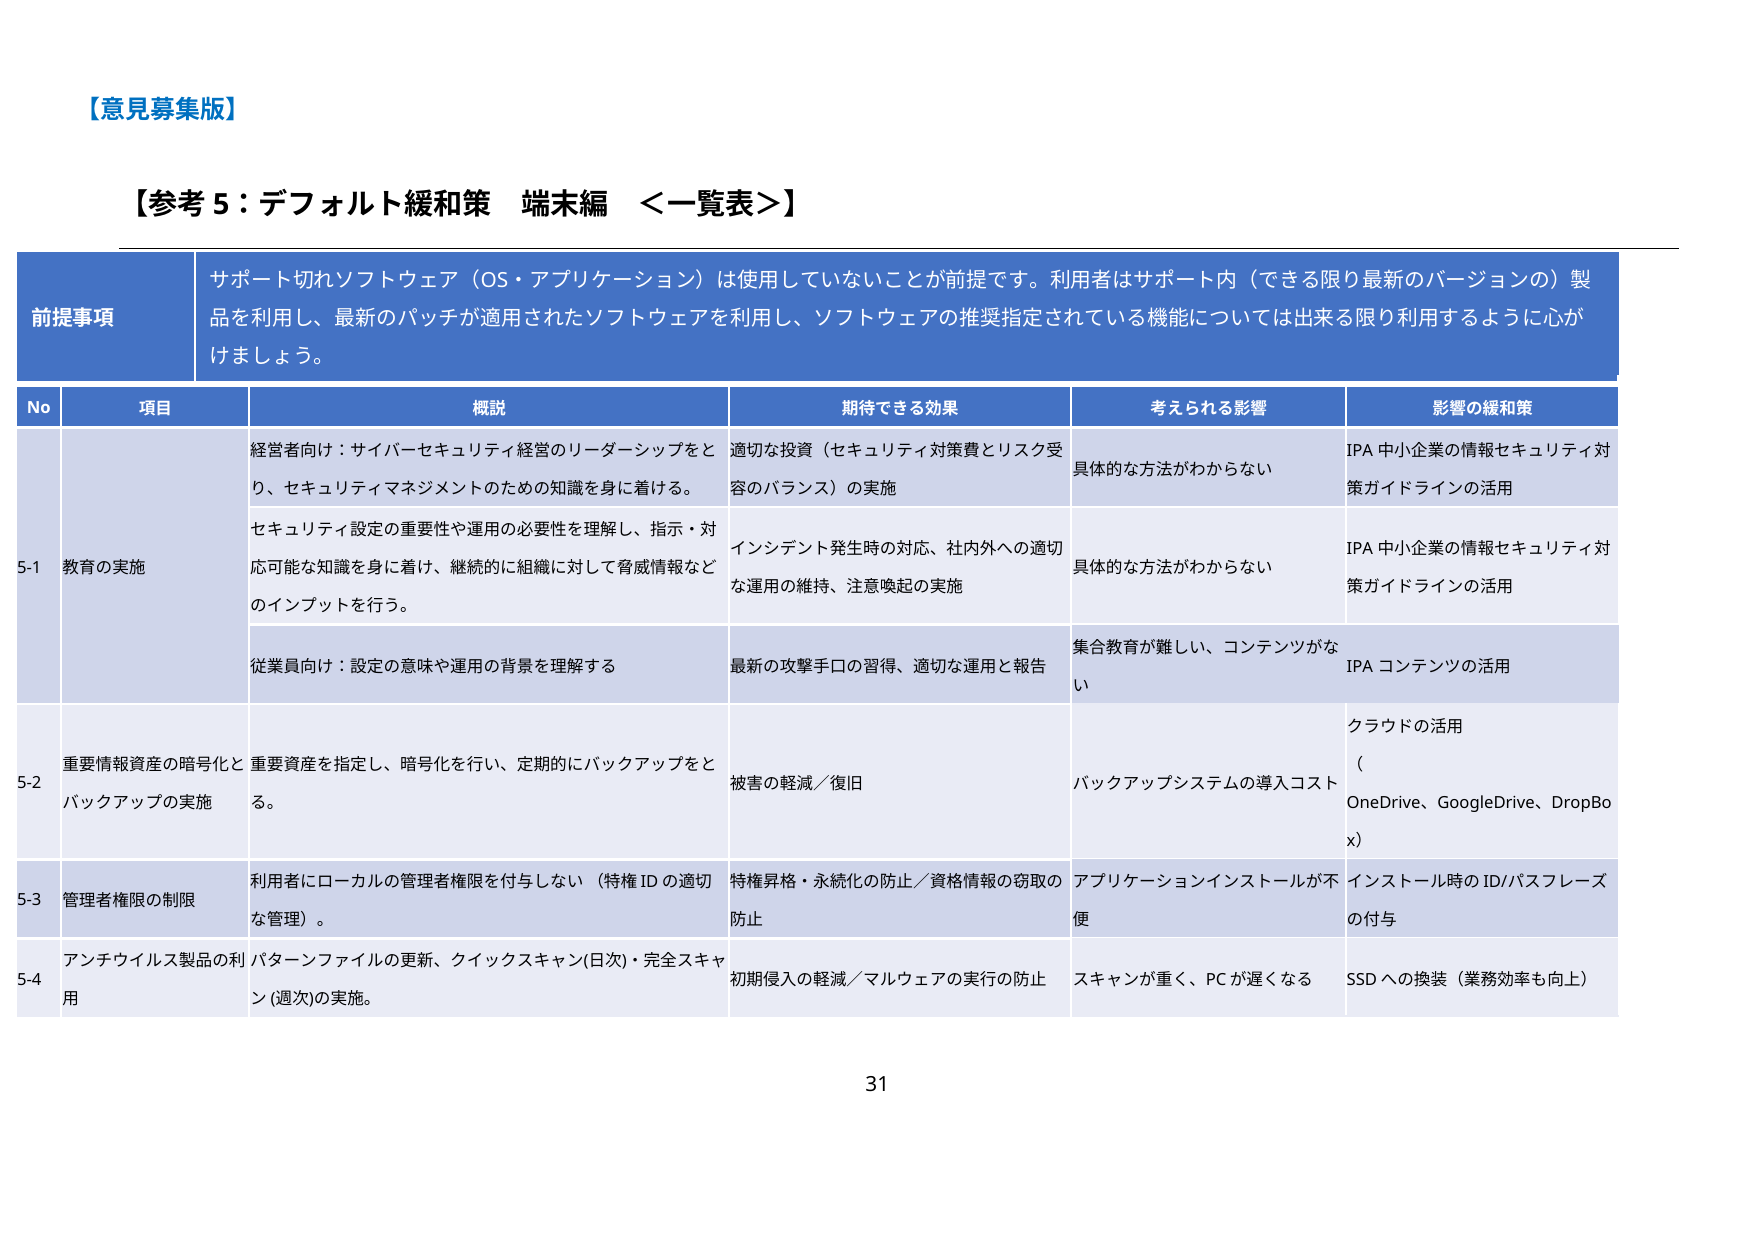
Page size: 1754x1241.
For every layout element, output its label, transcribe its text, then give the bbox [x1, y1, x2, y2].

table_cell 影響の緩和策 [1347, 387, 1618, 426]
table_cell 5-3 [17, 861, 60, 937]
table_cell 被害の軽減／復旧 [730, 705, 1070, 858]
table_cell 項目 [62, 387, 248, 426]
table_cell 最新の攻撃手口の習得、適切な運用と報告 [730, 626, 1070, 703]
table_cell 5-4 [17, 940, 60, 1017]
table_cell アンチウイルス製品の利用 [62, 940, 248, 1017]
table_cell 経営者向け：サイバーセキュリティ経営のリーダーシップをとり、セキュリティマネジメントのための知識を身に着ける。 [250, 429, 728, 506]
table_cell 利用者にローカルの管理者権限を付与しない （特権IDの適切な管理）。 [250, 861, 728, 937]
table_cell 従業員向け：設定の意味や運用の背景を理解する [250, 626, 728, 703]
table_cell 概説 [250, 387, 728, 426]
table_header サポート切れソフトウェア（OS・アプリケーション）は使用していないことが前提です。利用者はサポート内（できる限り最新のバージョンの）製品を利用し、最新のパッチが適用されたソフトウェアを利用し、ソフトウェアの推奨指定されている機能については出来る限り利用するように心がけましょう。 [196, 252, 1619, 381]
table_cell IPA コンテンツの活用 [1346, 625, 1619, 703]
table_cell 期待できる効果 [730, 387, 1070, 426]
table_cell 考えられる影響 [1072, 387, 1345, 426]
subtitle 【参考5：デフォルト緩和策 端末編 ＜一覧表＞】 [119, 164, 1679, 248]
table_cell 集合教育が難しい、コンテンツがない [1072, 625, 1346, 703]
table_cell 重要情報資産の暗号化とバックアップの実施 [62, 705, 248, 858]
table_cell 5-1 [17, 429, 60, 703]
table_header 前提事項 [17, 252, 194, 381]
table_cell アプリケーションインストールが不便 [1072, 859, 1345, 937]
table_cell IPA 中小企業の情報セキュリティ対策ガイドラインの活用 [1347, 508, 1618, 623]
table_cell 管理者権限の制限 [62, 861, 248, 937]
table_cell 教育の実施 [62, 429, 248, 703]
table_cell パターンファイルの更新、クイックスキャン(日次)・完全スキャン (週次)の実施。 [250, 940, 728, 1017]
table_cell クラウドの活用（OneDrive、GoogleDrive、DropBox） [1347, 703, 1618, 858]
table_cell SSDへの換装（業務効率も向上） [1346, 938, 1619, 1017]
table_cell 初期侵入の軽減／マルウェアの実行の防止 [730, 940, 1070, 1017]
table_cell セキュリティ設定の重要性や運用の必要性を理解し、指示・対応可能な知識を身に着け、継続的に組織に対して脅威情報などのインプットを行う。 [250, 508, 728, 623]
table_cell 5-2 [17, 705, 60, 858]
table_cell 適切な投資（セキュリティ対策費とリスク受容のバランス）の実施 [730, 429, 1070, 506]
table_cell IPA 中小企業の情報セキュリティ対策ガイドラインの活用 [1347, 429, 1618, 506]
table_cell 重要資産を指定し、暗号化を行い、定期的にバックアップをとる。 [250, 705, 728, 858]
table_cell 特権昇格・永続化の防止／資格情報の窃取の防止 [730, 861, 1070, 937]
table_cell スキャンが重く、PCが遅くなる [1072, 938, 1346, 1017]
table_cell 具体的な方法がわからない [1072, 508, 1345, 623]
table_cell バックアップシステムの導入コスト [1072, 703, 1345, 858]
table_cell インストール時のID/パスフレーズの付与 [1347, 859, 1618, 937]
table_cell No [17, 387, 60, 426]
table_cell 具体的な方法がわからない [1072, 429, 1345, 506]
table_cell インシデント発生時の対応、社内外への適切な運用の維持、注意喚起の実施 [730, 508, 1070, 623]
